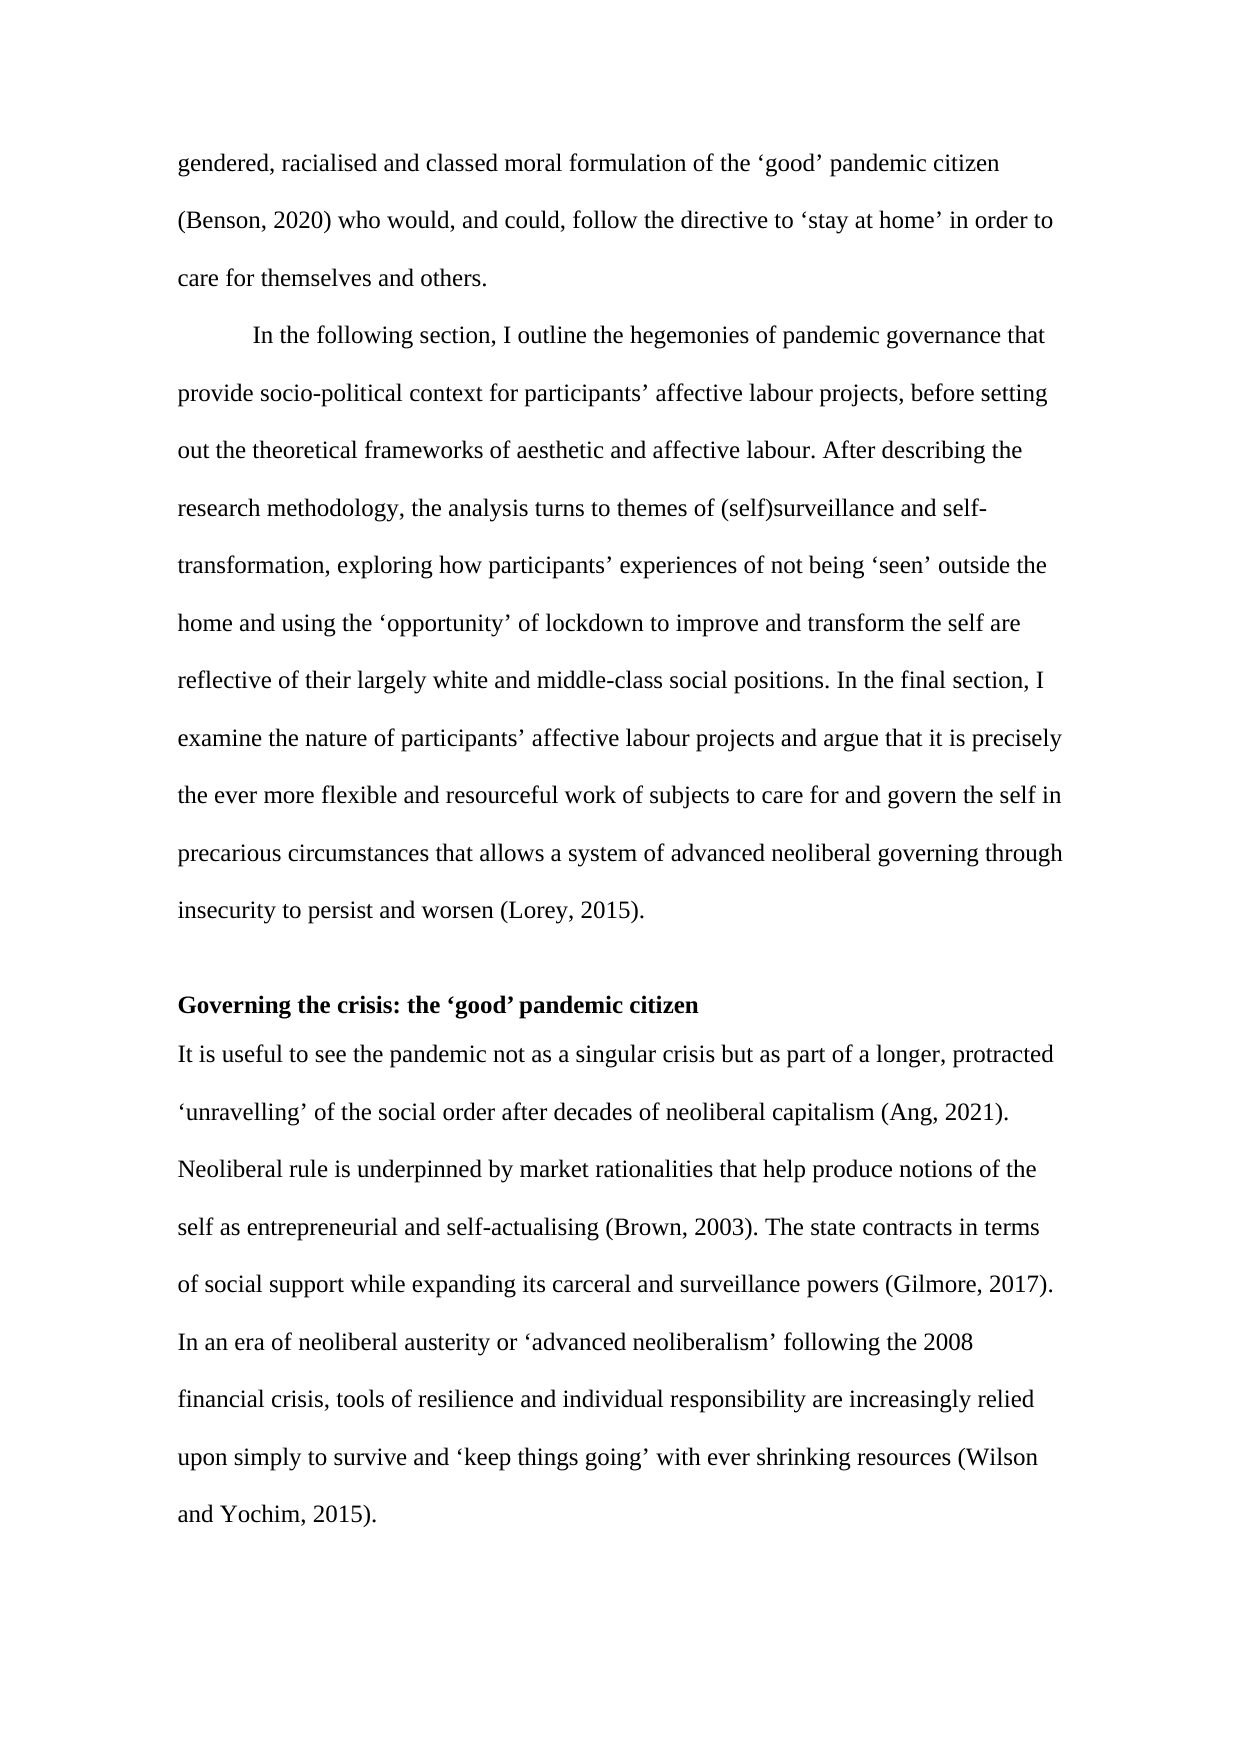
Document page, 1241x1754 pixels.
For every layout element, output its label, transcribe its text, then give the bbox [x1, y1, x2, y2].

subtitle Governing the crisis: the ‘good’ pandemic citizen [177, 990, 1004, 1019]
text In the following section, I outline the hegemonies of pandemic governance that provide socio-political context for participants’ affective labour projects, before setting out the theoretical frameworks of aesthetic and affective labour. After describing the research methodology, the analysis turns to themes of (self)surveillance and self-transformation, exploring how participants’ experiences of not being ‘seen’ outside the home and using the ‘opportunity’ of lockdown to improve and transform the self are reflective of their largely white and middle-class social positions. In the final section, I examine the nature of participants’ affective labour projects and argue that it is precisely the ever more flexible and resourceful work of subjects to care for and govern the self in precarious circumstances that allows a system of advanced neoliberal governing through insecurity to persist and worsen (Lorey, 2015). [177, 320, 1063, 924]
text It is useful to see the pandemic not as a singular crisis but as part of a longer, protracted ‘unravelling’ of the social order after decades of neoliberal capitalism (Ang, 2021). Neoliberal rule is underpinned by market rationalities that help produce notions of the self as entrepreneurial and self-actualising (Brown, 2003). The state contracts in terms of social support while expanding its carceral and surveillance powers (Gilmore, 2017). In an era of neoliberal austerity or ‘advanced neoliberalism’ following the 2008 financial crisis, tools of resilience and individual responsibility are increasingly relied upon simply to survive and ‘keep things going’ with ever shrinking resources (Wilson and Yochim, 2015). [177, 1039, 1063, 1528]
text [177, 148, 1063, 291]
